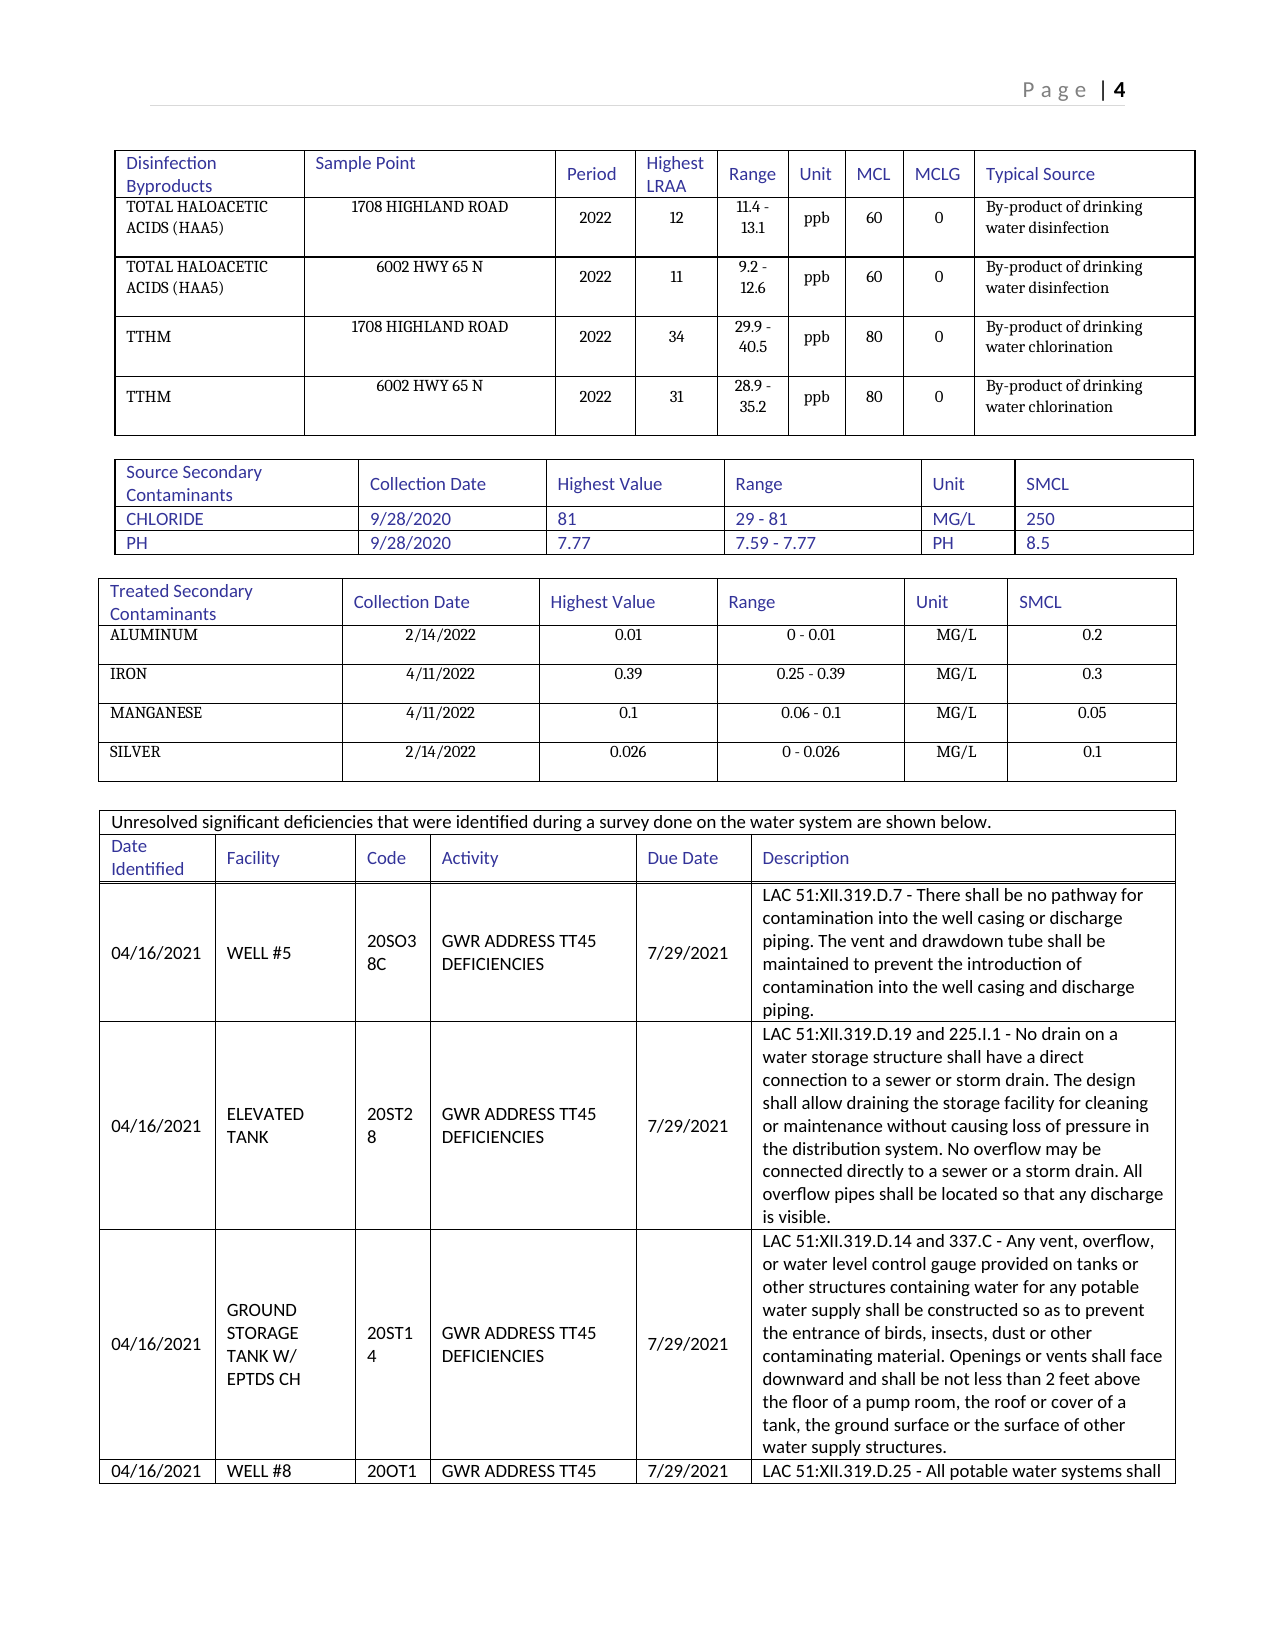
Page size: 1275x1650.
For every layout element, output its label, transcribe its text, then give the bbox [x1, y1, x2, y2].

table_cell TTHM [116, 377, 304, 435]
table_cell By-product of drinking water disinfection [975, 258, 1194, 316]
table_cell 31 [636, 377, 717, 435]
table_header Highest LRAA [636, 151, 717, 197]
table_cell 0.1 [540, 704, 717, 742]
table_cell Facility [216, 835, 355, 881]
table_cell 7/29/2021 [637, 1460, 751, 1483]
table_cell 0 - 0.01 [718, 626, 904, 664]
table_cell 6002 HWY 65 N [305, 377, 555, 435]
table_cell 0.01 [540, 626, 717, 664]
table_cell 0.05 [1008, 704, 1176, 742]
table_cell 20ST28 [356, 1022, 430, 1228]
table_cell 2022 [556, 317, 635, 376]
table_cell 2022 [556, 377, 635, 435]
table_header Source Secondary Contaminants [116, 460, 358, 506]
table_header MCLG [904, 151, 974, 197]
table_cell 8.5 [1016, 531, 1193, 554]
table_header Disinfection Byproducts [116, 151, 304, 197]
table_header SMCL [1016, 460, 1193, 506]
table_cell 28.9 - 35.2 [718, 377, 788, 435]
table_cell Activity [431, 835, 636, 881]
table_header Highest Value [540, 579, 717, 625]
table_cell 7.59 - 7.77 [725, 531, 921, 554]
table_header Sample Point [305, 151, 555, 197]
table_cell 0 - 0.026 [718, 743, 904, 781]
table_cell 11.4 - 13.1 [718, 198, 788, 256]
table_cell 1708 HIGHLAND ROAD [305, 317, 555, 376]
table_cell 80 [846, 377, 903, 435]
table_header Collection Date [359, 460, 546, 506]
table_cell 6002 HWY 65 N [305, 258, 555, 316]
table_cell LAC 51:XII.319.D.14 and 337.C - Any vent, overflow, or water level control gauge provided on tanks or other structures containing water for any potable water supply shall be constructed so as to prevent the entrance of birds, insects, dust or other contaminating material. Openings or vents shall face downward and shall be not less than 2 feet above the floor of a pump room, the roof or cover of a tank, the ground surface or the surface of other water supply structures. [752, 1230, 1175, 1459]
table_cell 0 [904, 377, 974, 435]
table_cell 29.9 - 40.5 [718, 317, 788, 376]
table_cell Date Identified [100, 835, 215, 881]
table_header Range [718, 579, 904, 625]
table_cell 250 [1016, 507, 1193, 530]
table_cell MG/L [905, 704, 1007, 742]
table_cell 60 [846, 258, 903, 316]
table_cell 20ST14 [356, 1230, 430, 1459]
table_cell 2022 [556, 198, 635, 256]
table_cell GWR ADDRESS TT45 DEFICIENCIES [431, 884, 636, 1021]
table_cell 60 [846, 198, 903, 256]
table_cell 7/29/2021 [637, 1022, 751, 1228]
table_cell GWR ADDRESS TT45 DEFICIENCIES [431, 1230, 636, 1459]
table_cell Code [356, 835, 430, 881]
table_cell 4/11/2022 [343, 665, 539, 703]
table_cell ALUMINUM [99, 626, 342, 664]
table_cell Description [752, 835, 1175, 881]
table_cell 04/16/2021 [100, 884, 215, 1021]
table_cell 0 [904, 198, 974, 256]
table_header Highest Value [547, 460, 724, 506]
table_cell 34 [636, 317, 717, 376]
table_cell By-product of drinking water chlorination [975, 377, 1194, 435]
table_cell 11 [636, 258, 717, 316]
table_cell MG/L [905, 743, 1007, 781]
table_cell ppb [789, 258, 845, 316]
table_cell 0.06 - 0.1 [718, 704, 904, 742]
table_cell 0.1 [1008, 743, 1176, 781]
table_header Range [718, 151, 788, 197]
table_cell 7.77 [547, 531, 724, 554]
table_cell 2022 [556, 258, 635, 316]
table_cell WELL #8 [216, 1460, 355, 1483]
table_cell 29 - 81 [725, 507, 921, 530]
table_cell TOTAL HALOACETIC ACIDS (HAA5) [116, 198, 304, 256]
table_cell TTHM [116, 317, 304, 376]
table_header Unit [789, 151, 845, 197]
table_cell 81 [547, 507, 724, 530]
table_cell GWR ADDRESS TT45 DEFICIENCIES [431, 1022, 636, 1228]
table_cell 2/14/2022 [343, 626, 539, 664]
table_cell 1708 HIGHLAND ROAD [305, 198, 555, 256]
table_cell ppb [789, 317, 845, 376]
table_cell 0.25 - 0.39 [718, 665, 904, 703]
table_cell MANGANESE [99, 704, 342, 742]
table_header Typical Source [975, 151, 1194, 197]
table_cell CHLORIDE [116, 507, 358, 530]
table_cell 80 [846, 317, 903, 376]
table_cell MG/L [905, 665, 1007, 703]
table_cell GROUND STORAGE TANK W/ EPTDS CH [216, 1230, 355, 1459]
table_cell PH [922, 531, 1014, 554]
table_cell 7/29/2021 [637, 884, 751, 1021]
table_header Unit [922, 460, 1014, 506]
table_cell By-product of drinking water chlorination [975, 317, 1194, 376]
table_cell PH [116, 531, 358, 554]
table_cell ELEVATED TANK [216, 1022, 355, 1228]
table_header Treated Secondary Contaminants [99, 579, 342, 625]
table_cell 2/14/2022 [343, 743, 539, 781]
table_cell 9/28/2020 [359, 507, 546, 530]
table_cell LAC 51:XII.319.D.7 - There shall be no pathway for contamination into the well casing or discharge piping. The vent and drawdown tube shall be maintained to prevent the introduction of contamination into the well casing and discharge piping. [752, 884, 1175, 1021]
table_header SMCL [1008, 579, 1176, 625]
table_header Period [556, 151, 635, 197]
table_header [846, 151, 903, 197]
table_cell LAC 51:XII.319.D.19 and 225.I.1 - No drain on a water storage structure shall have a direct connection to a sewer or storm drain. The design shall allow draining the storage facility for cleaning or maintenance without causing loss of pressure in the distribution system. No overflow may be connected directly to a sewer or a storm drain. All overflow pipes shall be located so that any discharge is visible. [752, 1022, 1175, 1228]
table_cell 20OT103 [356, 1460, 430, 1483]
table_cell 04/16/2021 [100, 1460, 215, 1483]
table_cell 7/29/2021 [637, 1230, 751, 1459]
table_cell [431, 1460, 636, 1483]
table_cell 9/28/2020 [359, 531, 546, 554]
table_cell MG/L [922, 507, 1014, 530]
table_cell 0.026 [540, 743, 717, 781]
table_header Unresolved significant deficiencies that were identified during a survey done on the water system are shown below. [100, 811, 1175, 834]
table_cell SILVER [99, 743, 342, 781]
table_cell WELL #5 [216, 884, 355, 1021]
table_cell TOTAL HALOACETIC ACIDS (HAA5) [116, 258, 304, 316]
table_cell MG/L [905, 626, 1007, 664]
table_header Unit [905, 579, 1007, 625]
table_cell ppb [789, 198, 845, 256]
table_cell 04/16/2021 [100, 1022, 215, 1228]
table_header Range [725, 460, 921, 506]
table_cell IRON [99, 665, 342, 703]
table_cell 9.2 - 12.6 [718, 258, 788, 316]
table_cell 0.39 [540, 665, 717, 703]
table_cell Due Date [637, 835, 751, 881]
table_cell 0.2 [1008, 626, 1176, 664]
table_cell 12 [636, 198, 717, 256]
table_cell ppb [789, 377, 845, 435]
table_cell 4/11/2022 [343, 704, 539, 742]
table_cell By-product of drinking water disinfection [975, 198, 1194, 256]
table_cell 0 [904, 258, 974, 316]
table_cell 0 [904, 317, 974, 376]
table_header Collection Date [343, 579, 539, 625]
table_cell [752, 1460, 1175, 1483]
table_cell 20SO38C [356, 884, 430, 1021]
table_cell 04/16/2021 [100, 1230, 215, 1459]
table_cell 0.3 [1008, 665, 1176, 703]
